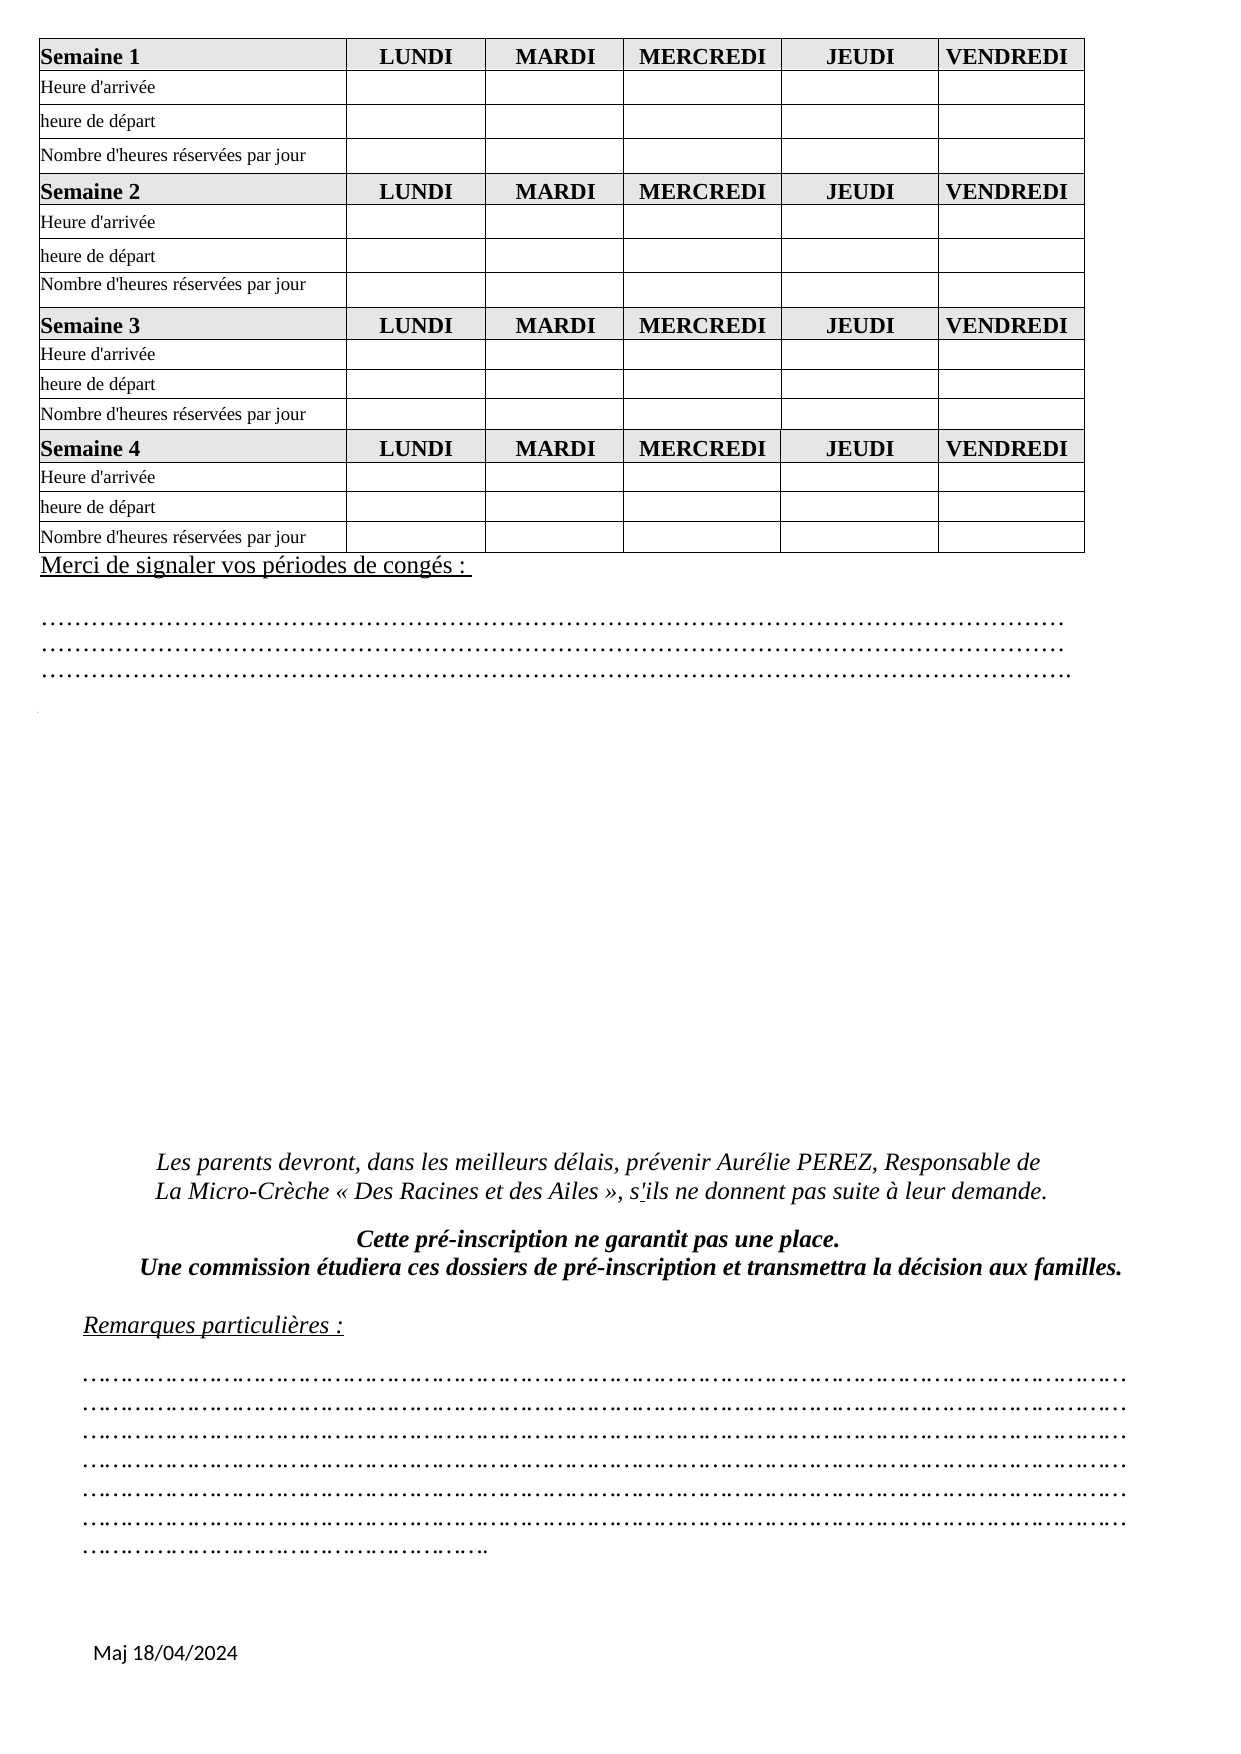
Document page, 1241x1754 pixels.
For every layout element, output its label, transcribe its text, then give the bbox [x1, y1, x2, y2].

table_cell [782, 370, 938, 398]
table_header MERCREDI [624, 39, 781, 69]
table_cell [624, 340, 781, 369]
table_cell [782, 239, 938, 272]
table_cell Nombre d'heures réservées par jour [40, 522, 346, 552]
table_header VENDREDI [939, 430, 1084, 462]
table_cell [486, 105, 623, 137]
table_header LUNDI [347, 308, 485, 339]
table_cell [347, 273, 485, 307]
table_cell [782, 273, 938, 307]
table_cell [939, 273, 1084, 307]
table_cell [486, 399, 623, 429]
table_cell [624, 273, 781, 307]
table_cell [624, 492, 780, 521]
table_cell Nombre d'heures réservées par jour [40, 399, 346, 429]
table_cell [347, 139, 485, 172]
table_cell heure de départ [40, 492, 346, 521]
table_cell [939, 71, 1084, 103]
table_cell [624, 239, 781, 272]
table_cell heure de départ [40, 105, 346, 137]
text Cette pré-inscription ne garantit pas une place. [83, 1224, 1116, 1252]
table_cell [782, 71, 938, 103]
text La Micro-Crèche « Des Racines et des Ailes », s'ils ne donnent pas suite à leur demande. [83, 1176, 1116, 1204]
table_cell [782, 205, 938, 238]
table_cell [624, 105, 781, 137]
table_cell [939, 139, 1084, 172]
table_header MARDI [486, 174, 623, 204]
table_header LUNDI [347, 39, 485, 69]
table_cell [939, 205, 1084, 238]
table_cell [347, 370, 485, 398]
table_header JEUDI [782, 308, 938, 339]
table_cell [939, 463, 1084, 491]
table_header LUNDI [347, 430, 485, 462]
table_cell [347, 340, 485, 369]
table_header MARDI [486, 308, 623, 339]
table_header MERCREDI [624, 174, 781, 204]
table_header Semaine 2 [40, 174, 346, 204]
table_cell [939, 522, 1084, 552]
table_cell [486, 71, 623, 103]
table_cell [624, 399, 781, 429]
text Remarques particulières : [83, 1310, 1133, 1339]
table_header Semaine 1 [40, 39, 346, 69]
table_cell [347, 399, 485, 429]
table_cell Nombre d'heures réservées par jour [40, 273, 346, 307]
table_cell [939, 239, 1084, 272]
table_cell [486, 370, 623, 398]
table_header JEUDI [781, 430, 938, 462]
table_cell [486, 273, 623, 307]
table_cell [939, 370, 1084, 398]
table_cell [486, 205, 623, 238]
table_header VENDREDI [939, 39, 1084, 69]
table_cell [486, 239, 623, 272]
table_cell Heure d'arrivée [40, 340, 346, 369]
text Une commission étudiera ces dossiers de pré-inscription et transmettra la décision aux familles. [83, 1252, 1133, 1281]
table_header JEUDI [782, 174, 938, 204]
table_header MERCREDI [624, 308, 781, 339]
table_header MERCREDI [624, 430, 780, 462]
table_cell [782, 340, 938, 369]
table_cell [486, 492, 623, 521]
table_cell [347, 522, 485, 552]
table_cell [624, 139, 781, 172]
table_cell Heure d'arrivée [40, 71, 346, 103]
table_cell [624, 370, 781, 398]
table_cell [486, 340, 623, 369]
table_cell [781, 522, 938, 552]
table_cell [939, 492, 1084, 521]
table_cell [624, 463, 780, 491]
table_header Semaine 4 [40, 430, 346, 462]
table_cell [486, 522, 623, 552]
table_cell Heure d'arrivée [40, 463, 346, 491]
table_cell Heure d'arrivée [40, 205, 346, 238]
table_header Merci de signaler vos périodes de congés : ………………………………………………………………………………………………………………………………………………………………………………………………………………………………………………………………………………………………………………………………………. [39, 553, 1084, 712]
table_cell [624, 522, 780, 552]
table_cell [782, 399, 938, 429]
table_cell Nombre d'heures réservées par jour [40, 139, 346, 172]
text ………………………………………………………………………………………………………………………………………………………………………………………………………………………………………………………………………………………………………………………………………………………………………………………………………………………………………………………………………………………………………………………………………………………………………………………………………………………………………………………………………………………………………………………………………………………………………………………………………………………………. [83, 1358, 1133, 1559]
table_header LUNDI [347, 174, 485, 204]
table_cell [939, 399, 1084, 429]
table_cell [939, 105, 1084, 137]
table_cell [624, 71, 781, 103]
table_cell heure de départ [40, 370, 346, 398]
table_cell [347, 205, 485, 238]
text Les parents devront, dans les meilleurs délais, prévenir Aurélie PEREZ, Responsable de [83, 1147, 1116, 1176]
table_cell [486, 139, 623, 172]
table_cell [781, 492, 938, 521]
text Maj 18/04/2024 [93, 1639, 238, 1665]
table_cell [347, 492, 485, 521]
table_cell [624, 205, 781, 238]
table_cell [939, 340, 1084, 369]
table_header VENDREDI [939, 308, 1084, 339]
table_cell heure de départ [40, 239, 346, 272]
table_header MARDI [486, 39, 623, 69]
table_cell [347, 463, 485, 491]
table_header JEUDI [782, 39, 938, 69]
table_cell [782, 139, 938, 172]
table_cell [347, 105, 485, 137]
table_cell [486, 463, 623, 491]
table_header MARDI [486, 430, 623, 462]
table_cell [781, 463, 938, 491]
table_header Semaine 3 [40, 308, 346, 339]
table_cell [782, 105, 938, 137]
table_cell [347, 239, 485, 272]
table_header VENDREDI [939, 174, 1084, 204]
table_cell [347, 71, 485, 103]
